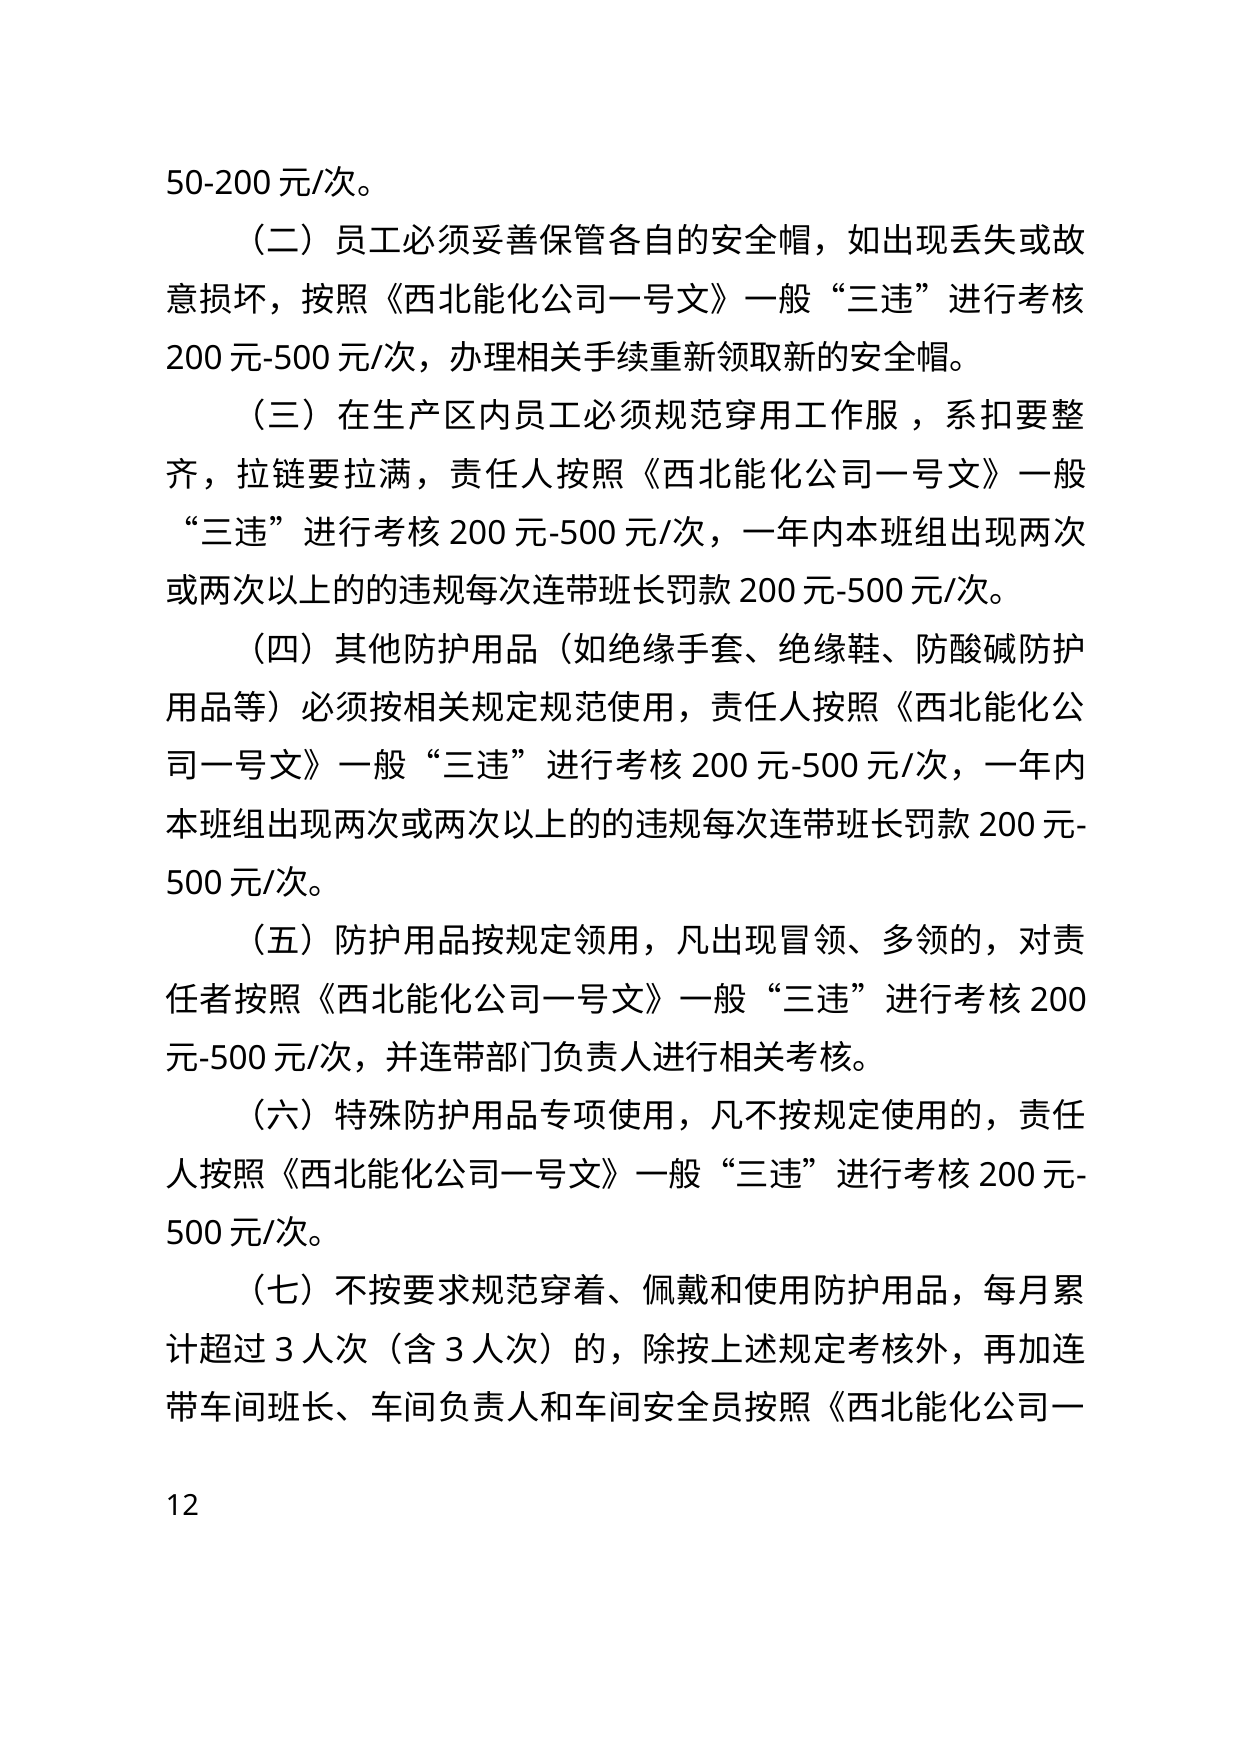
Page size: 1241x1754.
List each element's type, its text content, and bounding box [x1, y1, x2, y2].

text （六）特殊防护用品专项使用，凡不按规定使用的，责任人按照《西北能化公司一号文》一般“三违”进行考核200元-500元/次。 [165, 1081, 1087, 1256]
text 50-200元/次。 [165, 148, 1087, 206]
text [165, 1256, 1087, 1431]
text （二）员工必须妥善保管各自的安全帽，如出现丢失或故意损坏，按照《西北能化公司一号文》一般“三违”进行考核200元-500元/次，办理相关手续重新领取新的安全帽。 [165, 206, 1087, 381]
text （四）其他防护用品（如绝缘手套、绝缘鞋、防酸碱防护用品等）必须按相关规定规范使用，责任人按照《西北能化公司一号文》一般“三违”进行考核200元-500元/次，一年内本班组出现两次或两次以上的的违规每次连带班长罚款200元-500元/次。 [165, 614, 1087, 906]
text （五）防护用品按规定领用，凡出现冒领、多领的，对责任者按照《西北能化公司一号文》一般“三违”进行考核200元-500元/次，并连带部门负责人进行相关考核。 [165, 906, 1087, 1081]
text （三）在生产区内员工必须规范穿用工作服 ，系扣要整齐，拉链要拉满，责任人按照《西北能化公司一号文》一般“三违”进行考核200元-500元/次，一年内本班组出现两次或两次以上的的违规每次连带班长罚款200元-500元/次。 [165, 381, 1087, 614]
